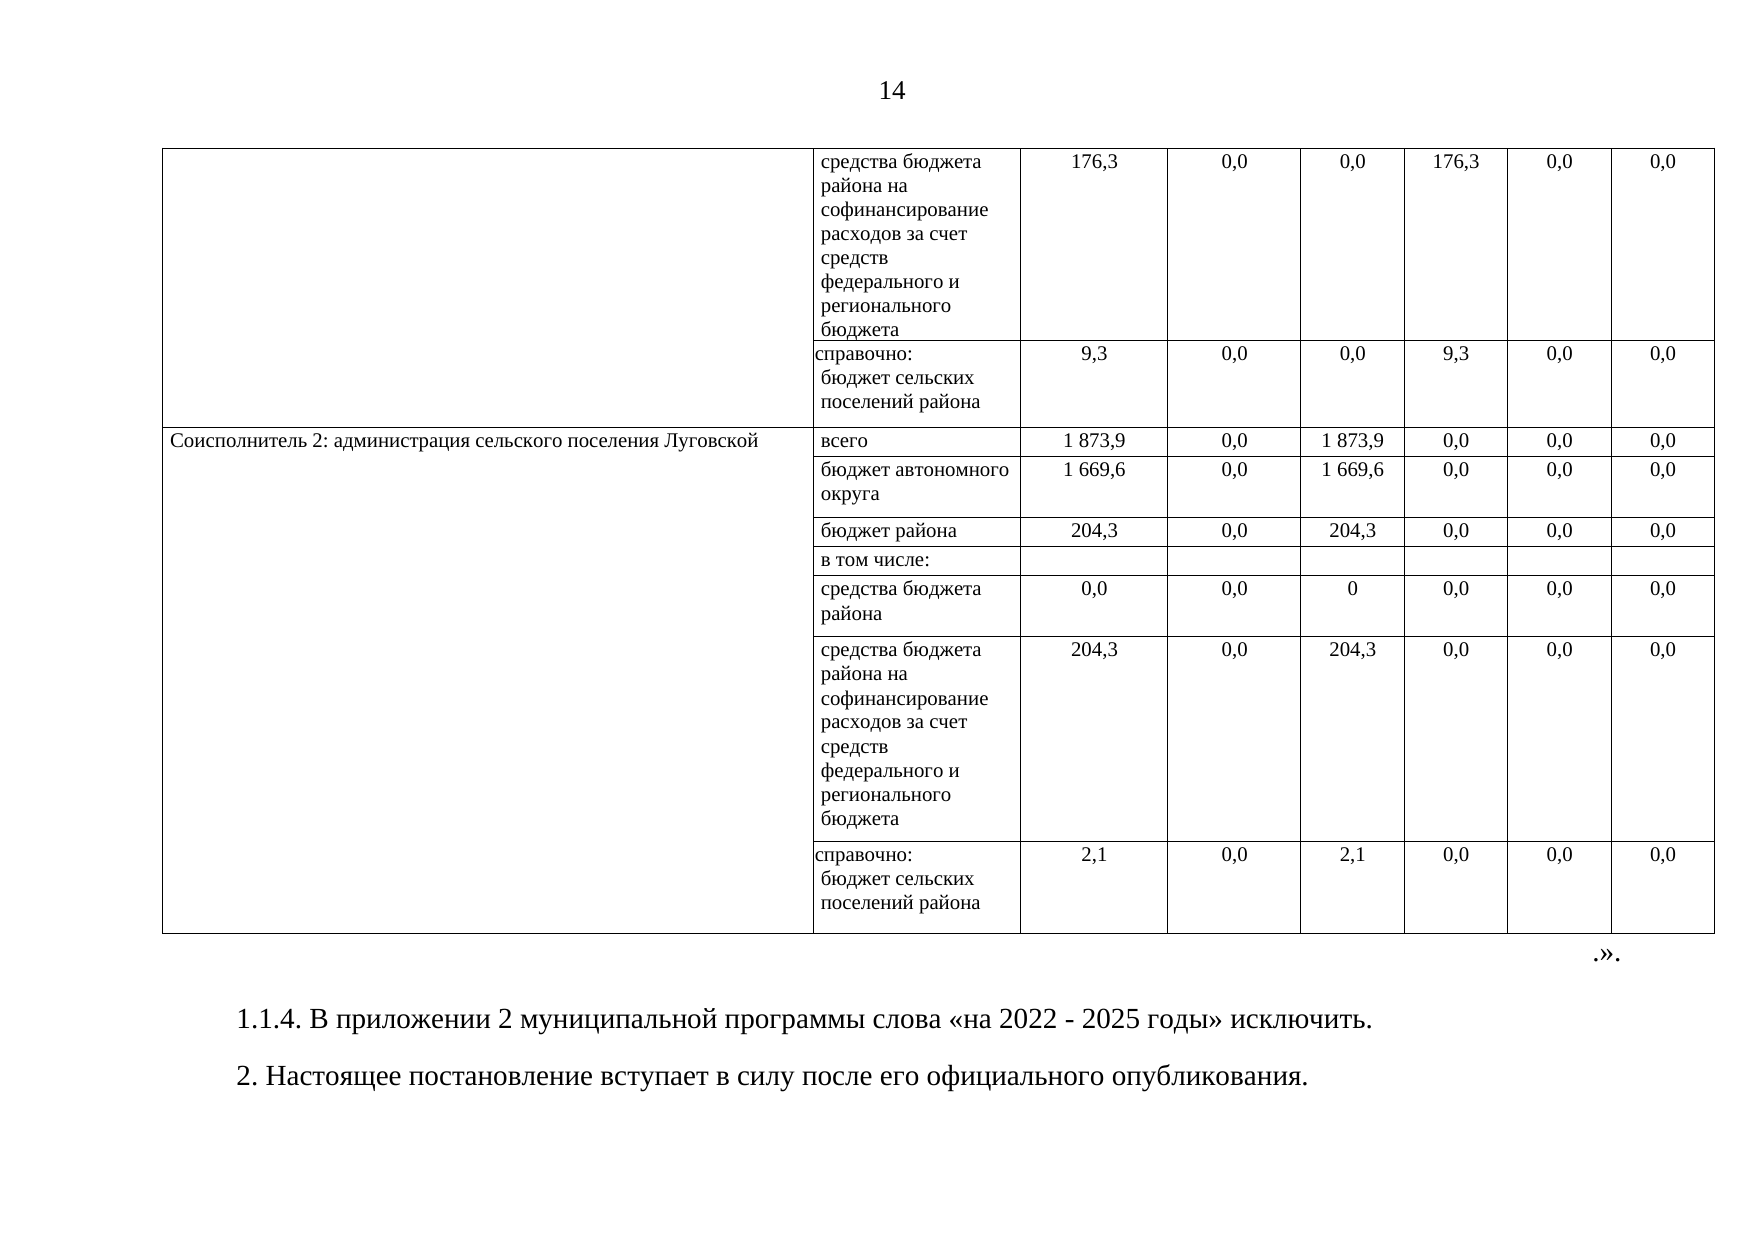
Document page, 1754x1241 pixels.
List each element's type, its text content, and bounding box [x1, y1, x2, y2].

table_cell [1612, 547, 1714, 575]
table_cell справочно: бюджет сельских поселений района [814, 341, 1020, 427]
table_cell 0,0 [1168, 842, 1300, 933]
table_cell 204,3 [1301, 637, 1404, 841]
table_cell 0,0 [1612, 842, 1714, 933]
table_cell 0,0 [1612, 637, 1714, 841]
table_cell 1 873,9 [1301, 428, 1404, 456]
table_cell 0,0 [1508, 518, 1611, 546]
table_cell 0,0 [1405, 576, 1507, 636]
table_cell 0,0 [1508, 341, 1611, 427]
table_cell 9,3 [1021, 341, 1167, 427]
table_cell 1 669,6 [1301, 457, 1404, 517]
table_cell [1405, 547, 1507, 575]
table_cell 0,0 [1508, 428, 1611, 456]
table_cell 0,0 [1612, 457, 1714, 517]
table_cell 204,3 [1021, 637, 1167, 841]
table_cell бюджет автономного округа [814, 457, 1020, 517]
table_cell Соисполнитель 2: администрация сельского поселения Луговской [163, 428, 813, 933]
table_cell средства бюджета района на софинансирование расходов за счет средств федерального и регионального бюджета [814, 637, 1020, 841]
table_cell 176,3 [1021, 149, 1167, 340]
table_cell 176,3 [1405, 149, 1507, 340]
table_cell 0 [1301, 576, 1404, 636]
text 1.1.4. В приложении 2 муниципальной программы слова «на 2022 - 2025 годы» исключить. [162, 1001, 1621, 1034]
table_cell 0,0 [1508, 149, 1611, 340]
table_cell 0,0 [1612, 341, 1714, 427]
table_cell 2,1 [1021, 842, 1167, 933]
text .». [162, 934, 1621, 967]
table_cell [1508, 547, 1611, 575]
table_cell 1 873,9 [1021, 428, 1167, 456]
table_cell 0,0 [1168, 637, 1300, 841]
table_cell 0,0 [1405, 637, 1507, 841]
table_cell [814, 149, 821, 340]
table_cell [1301, 547, 1404, 575]
table_cell средства бюджета района на софинансирование расходов за счет средств федерального и регионального бюджета [888, 149, 1020, 340]
table_cell 204,3 [1301, 518, 1404, 546]
table_cell 0,0 [1405, 428, 1507, 456]
table_cell 204,3 [1021, 518, 1167, 546]
table_cell 1 669,6 [1021, 457, 1167, 517]
table_cell 2,1 [1301, 842, 1404, 933]
table_cell 0,0 [1508, 457, 1611, 517]
table_cell 0,0 [1168, 457, 1300, 517]
table_cell 0,0 [1508, 842, 1611, 933]
table_cell всего [814, 428, 1020, 456]
table_cell 0,0 [1405, 518, 1507, 546]
table_cell 0,0 [1168, 149, 1300, 340]
table_cell [1021, 547, 1167, 575]
table_cell 0,0 [1612, 428, 1714, 456]
table_cell 0,0 [1301, 149, 1404, 340]
table_cell 0,0 [1168, 576, 1300, 636]
table_cell 0,0 [1405, 457, 1507, 517]
table_cell 0,0 [1508, 637, 1611, 841]
table_cell 0,0 [1021, 576, 1167, 636]
table_cell средства бюджета района [814, 576, 1020, 636]
table_cell бюджет района [814, 518, 1020, 546]
table_cell 0,0 [1405, 842, 1507, 933]
table_cell в том числе: [814, 547, 1020, 575]
table_cell 0,0 [1612, 149, 1714, 340]
table_cell 9,3 [1405, 341, 1507, 427]
table_cell 0,0 [1168, 428, 1300, 456]
table_cell 0,0 [1508, 576, 1611, 636]
table_cell 0,0 [1612, 576, 1714, 636]
table_cell 0,0 [1301, 341, 1404, 427]
table_cell [1168, 547, 1300, 575]
table_cell 0,0 [1168, 518, 1300, 546]
text 2. Настоящее постановление вступает в силу после его официального опубликования. [162, 1058, 1621, 1092]
table_cell справочно: бюджет сельских поселений района [814, 842, 1020, 933]
table_cell 0,0 [1612, 518, 1714, 546]
table_cell 0,0 [1168, 341, 1300, 427]
